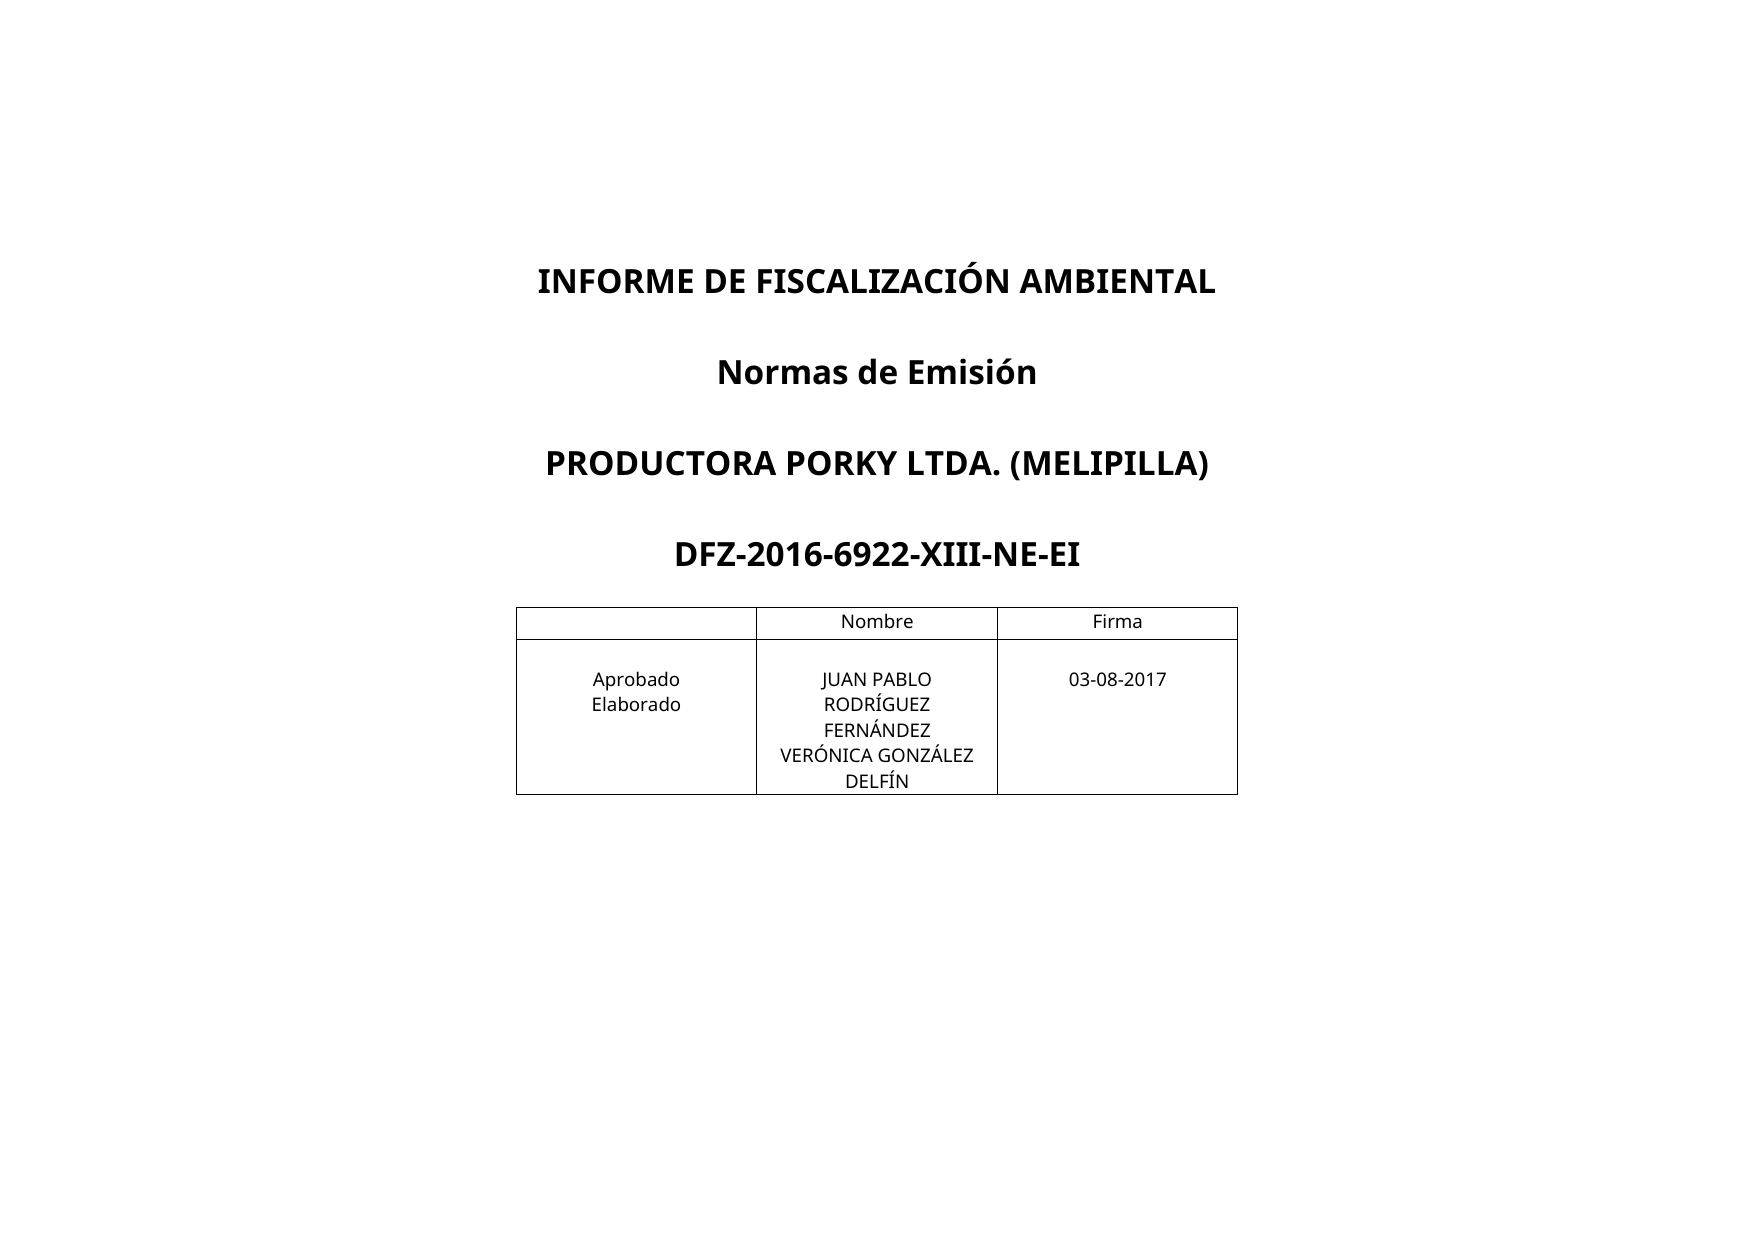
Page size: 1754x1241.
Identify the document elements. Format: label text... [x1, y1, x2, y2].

text INFORME DE FISCALIZACIÓN AMBIENTAL [150, 212, 1604, 303]
table_header Nombre [757, 608, 997, 639]
table_header Firma [998, 608, 1237, 639]
text DFZ-2016-6922-XIII-NE-EI [150, 485, 1604, 576]
table_header [517, 608, 756, 639]
table_cell Aprobado Elaborado [517, 640, 756, 793]
text Normas de Emisión [150, 303, 1604, 394]
text PRODUCTORA PORKY LTDA. (MELIPILLA) [150, 394, 1604, 485]
table_cell 03-08-2017 [998, 640, 1237, 793]
table_cell JUAN PABLO RODRÍGUEZ FERNÁNDEZ VERÓNICA GONZÁLEZ DELFÍN [757, 640, 997, 793]
